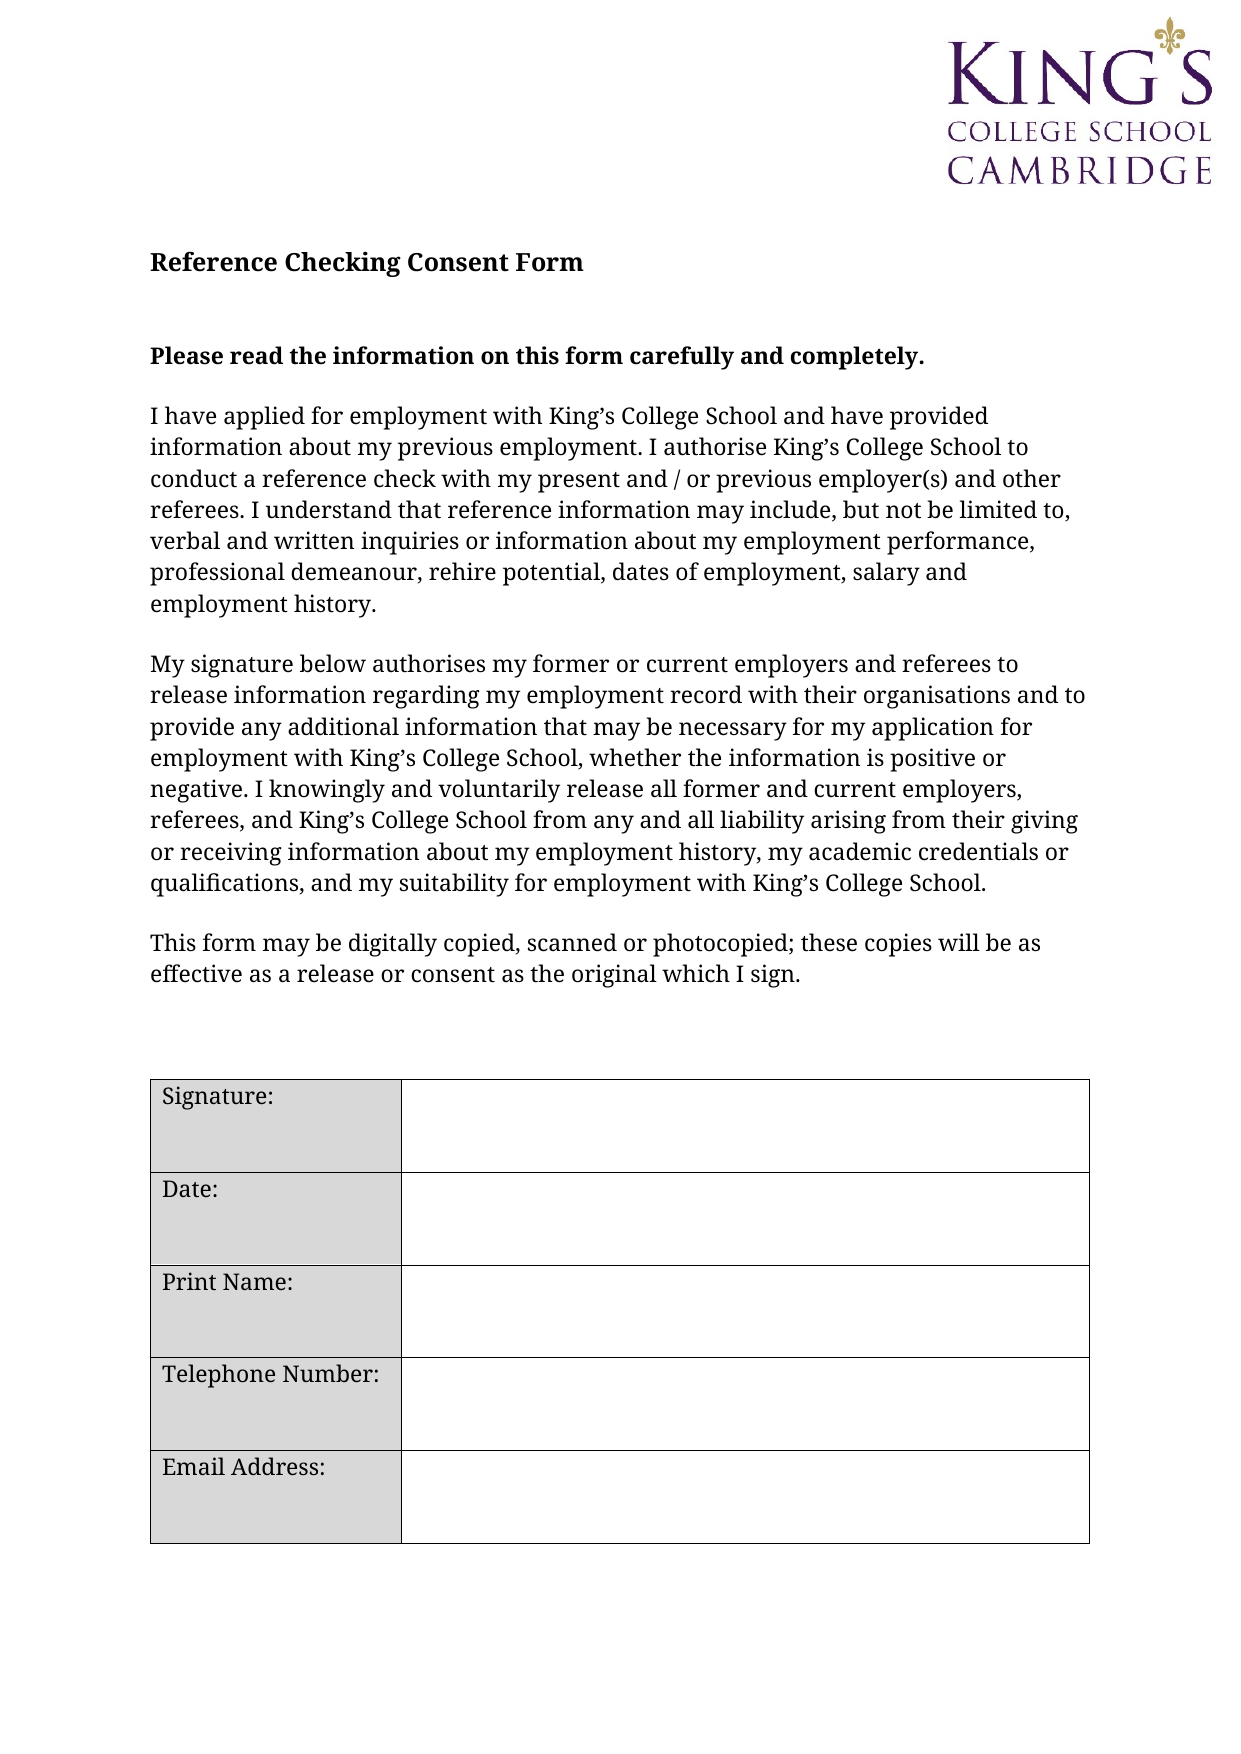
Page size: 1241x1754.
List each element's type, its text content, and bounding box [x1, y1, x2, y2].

table_cell [402, 1358, 1089, 1450]
table_cell Print Name: [151, 1266, 401, 1357]
table_cell [402, 1266, 1089, 1357]
text I have applied for employment with King’s College School and have provided information about my previous employment. I authorise King’s College School to conduct a reference check with my present and / or previous employer(s) and other referees. I understand that reference information may include, but not be limited to, verbal and written inquiries or information about my employment performance, professional demeanour, rehire potential, dates of employment, salary and employment history. [150, 400, 1090, 619]
table_cell Telephone Number: [151, 1358, 401, 1450]
table_header [402, 1080, 1089, 1172]
table_header Signature: [151, 1080, 401, 1172]
text Please read the information on this form carefully and completely. [150, 339, 1090, 371]
text Reference Checking Consent Form [150, 245, 1090, 279]
table_cell Email Address: [151, 1451, 401, 1543]
picture [923, 4, 1232, 204]
table_cell [402, 1173, 1089, 1264]
text My signature below authorises my former or current employers and referees to release information regarding my employment record with their organisations and to provide any additional information that may be necessary for my application for employment with King’s College School, whether the information is positive or negative. I knowingly and voluntarily release all former and current employers, referees, and King’s College School from any and all liability arising from their giving or receiving information about my employment history, my academic credentials or qualifications, and my suitability for employment with King’s College School. [150, 648, 1090, 898]
table_cell [402, 1451, 1089, 1543]
table_cell Date: [151, 1173, 401, 1264]
text This form may be digitally copied, scanned or photocopied; these copies will be as effective as a release or consent as the original which I sign. [150, 927, 1090, 989]
